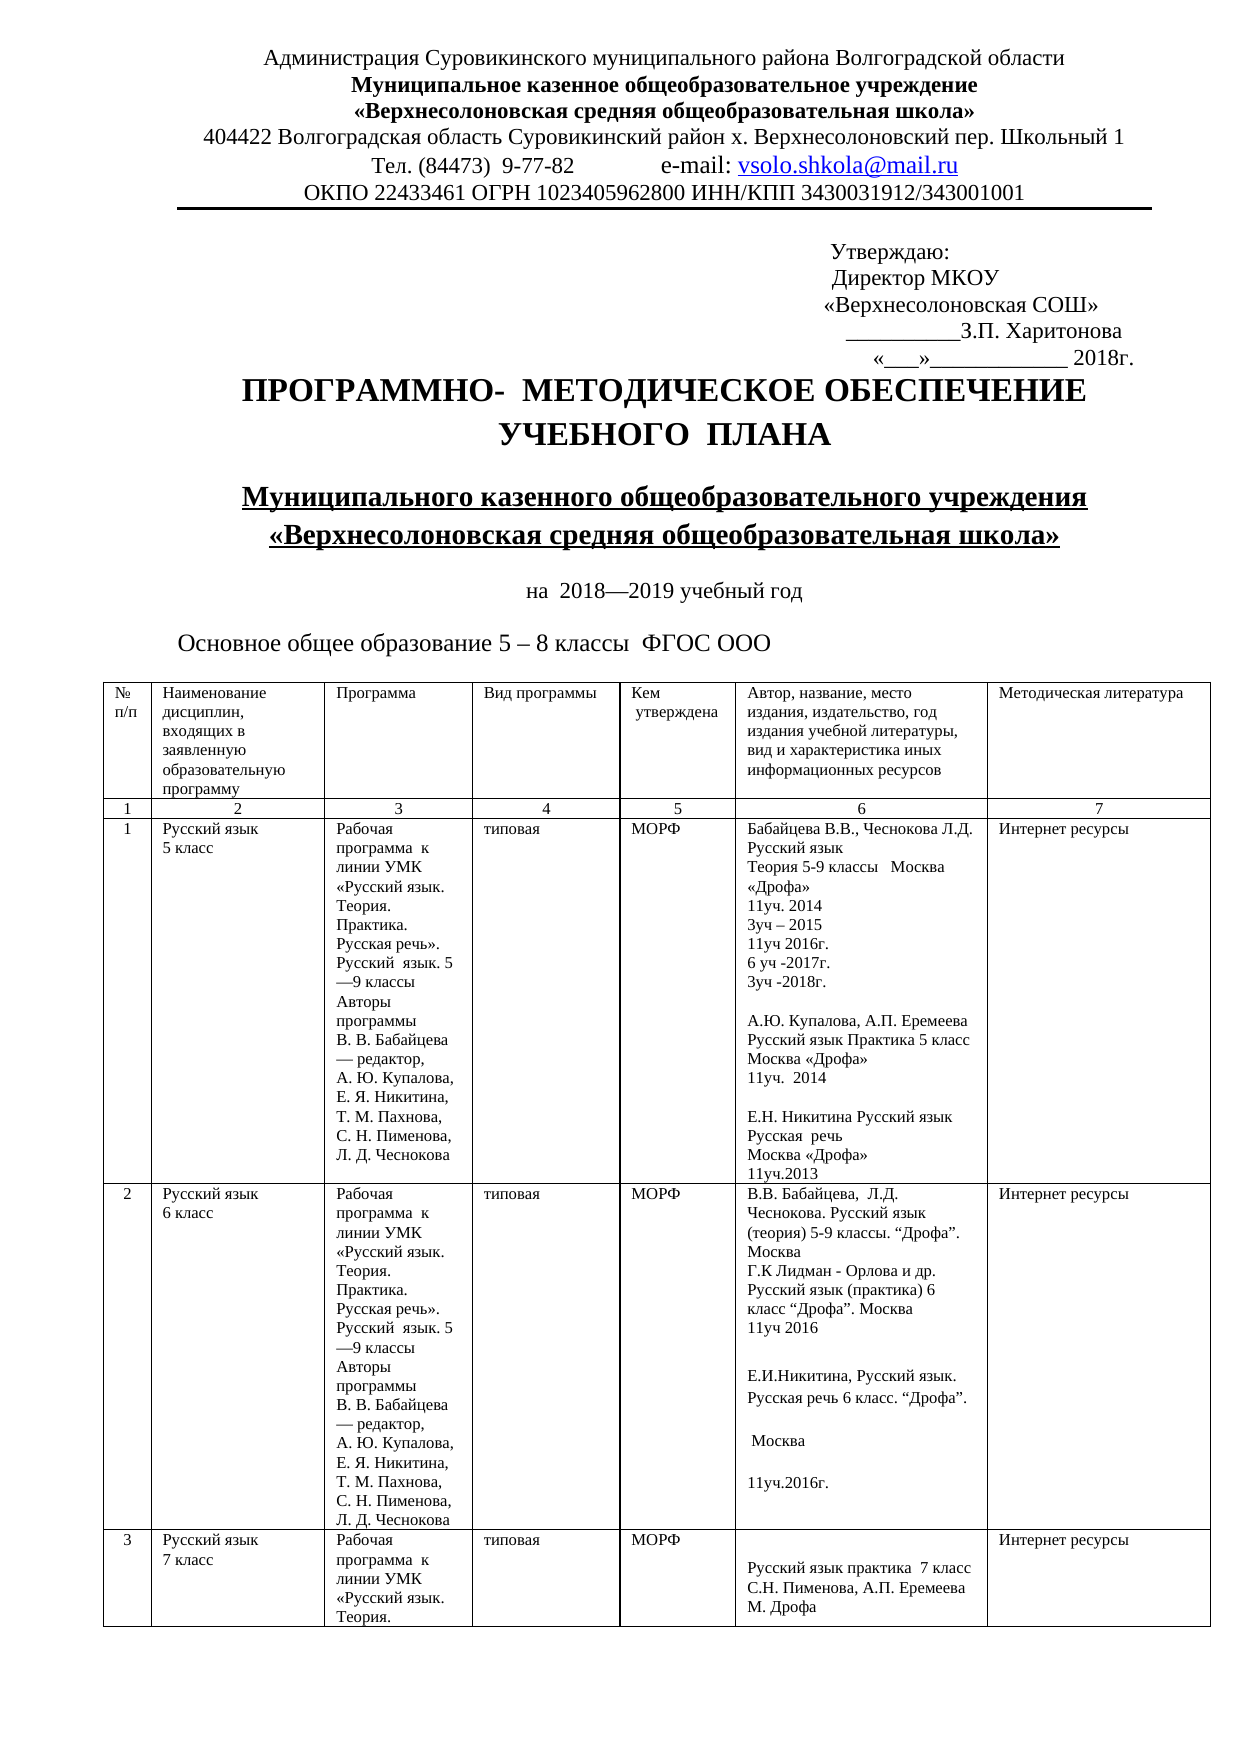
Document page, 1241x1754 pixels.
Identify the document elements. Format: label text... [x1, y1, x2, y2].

table_cell 7 [988, 799, 1210, 818]
table_header Кем утверждена [621, 683, 735, 798]
table_cell МОРФ [621, 1184, 735, 1529]
text Основное общее образование 5 – 8 классы ФГОС ООО [177, 628, 1152, 657]
table_cell типовая [473, 819, 619, 1183]
table_cell 3 [325, 799, 472, 818]
table_cell 1 [104, 819, 151, 1183]
table_cell Интернет ресурсы [988, 819, 1210, 1183]
table_cell Русский язык 6 класс [152, 1184, 324, 1529]
text ПРОГРАММНО- МЕТОДИЧЕСКОЕ ОБЕСПЕЧЕНИЕ УЧЕБНОГО ПЛАНА [177, 370, 1152, 452]
text «Верхнесолоновская средняя общеобразовательная школа» [177, 97, 1152, 123]
text __________З.П. Харитонова [177, 317, 1152, 343]
table_cell 2 [104, 1184, 151, 1529]
table_cell В.В. Бабайцева, Л.Д. Чеснокова. Русский язык (теория) 5-9 классы. “Дрофа”. Москва Г.К Лидман - Орлова и др. Русский язык (практика) 6 класс “Дрофа”. Москва 11уч 2016 Е.И.Никитина, Русский язык. Русская речь 6 класс. “Дрофа”. Москва 11уч.2016г. [736, 1184, 987, 1529]
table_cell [152, 1530, 324, 1626]
table_header Вид программы [473, 683, 619, 798]
text Утверждаю: [177, 238, 1152, 264]
table_cell Бабайцева В.В., Чеснокова Л.Д. Русский язык Теория 5-9 классы Москва «Дрофа» 11уч. 2014 3уч – 2015 11уч 2016г. 6 уч -2017г. 3уч -2018г. А.Ю. Купалова, А.П. Еремеева Русский язык Практика 5 класс Москва «Дрофа» 11уч. 2014 Е.Н. Никитина Русский язык Русская речь Москва «Дрофа» 11уч.2013 [736, 819, 987, 1183]
text Муниципального казенного общеобразовательного учреждения «Верхнесолоновская средняя общеобразовательная школа» [177, 479, 1152, 551]
table_cell типовая [473, 1184, 619, 1529]
table_cell 4 [473, 799, 619, 818]
table_cell Интернет ресурсы [988, 1530, 1210, 1626]
text Директор МКОУ [177, 264, 1152, 291]
text Администрация Суровикинского муниципального района Волгоградской области [177, 44, 1152, 71]
text Муниципальное казенное общеобразовательное учреждение [177, 71, 1152, 97]
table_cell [325, 1530, 472, 1626]
table_header Автор, название, место издания, издательство, год издания учебной литературы, вид и характеристика иных информационных ресурсов [736, 683, 987, 798]
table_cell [736, 1530, 987, 1626]
table_cell Русский язык 5 класс [152, 819, 324, 1183]
table_cell 3 [104, 1530, 151, 1626]
table_header Наименование дисциплин, входящих в заявленную образовательную программу [152, 683, 324, 798]
text «___»____________ 2018г. [148, 343, 1152, 370]
table_cell 1 [104, 799, 151, 818]
text на 2018—2019 учебный год [177, 577, 1152, 603]
text ОКПО 22433461 ОГРН 1023405962800 ИНН/КПП 3430031912/343001001 [177, 178, 1152, 207]
table_header Программа [325, 683, 472, 798]
table_cell 2 [152, 799, 324, 818]
table_header Методическая литература [988, 683, 1210, 798]
text «Верхнесолоновская СОШ» [177, 291, 1152, 317]
text 404422 Волгоградская область Суровикинский район х. Верхнесолоновский пер. Школьный 1 [177, 123, 1152, 150]
table_cell МОРФ [621, 819, 735, 1183]
table_cell 5 [621, 799, 735, 818]
table_cell типовая [473, 1530, 619, 1626]
table_cell МОРФ [621, 1530, 735, 1626]
text Тел. (84473) 9-77-82 e-mail: vsolo.shkola@mail.ru [177, 150, 1152, 178]
table_header № п/п [104, 683, 151, 798]
table_cell Интернет ресурсы [988, 1184, 1210, 1529]
table_cell 6 [736, 799, 987, 818]
